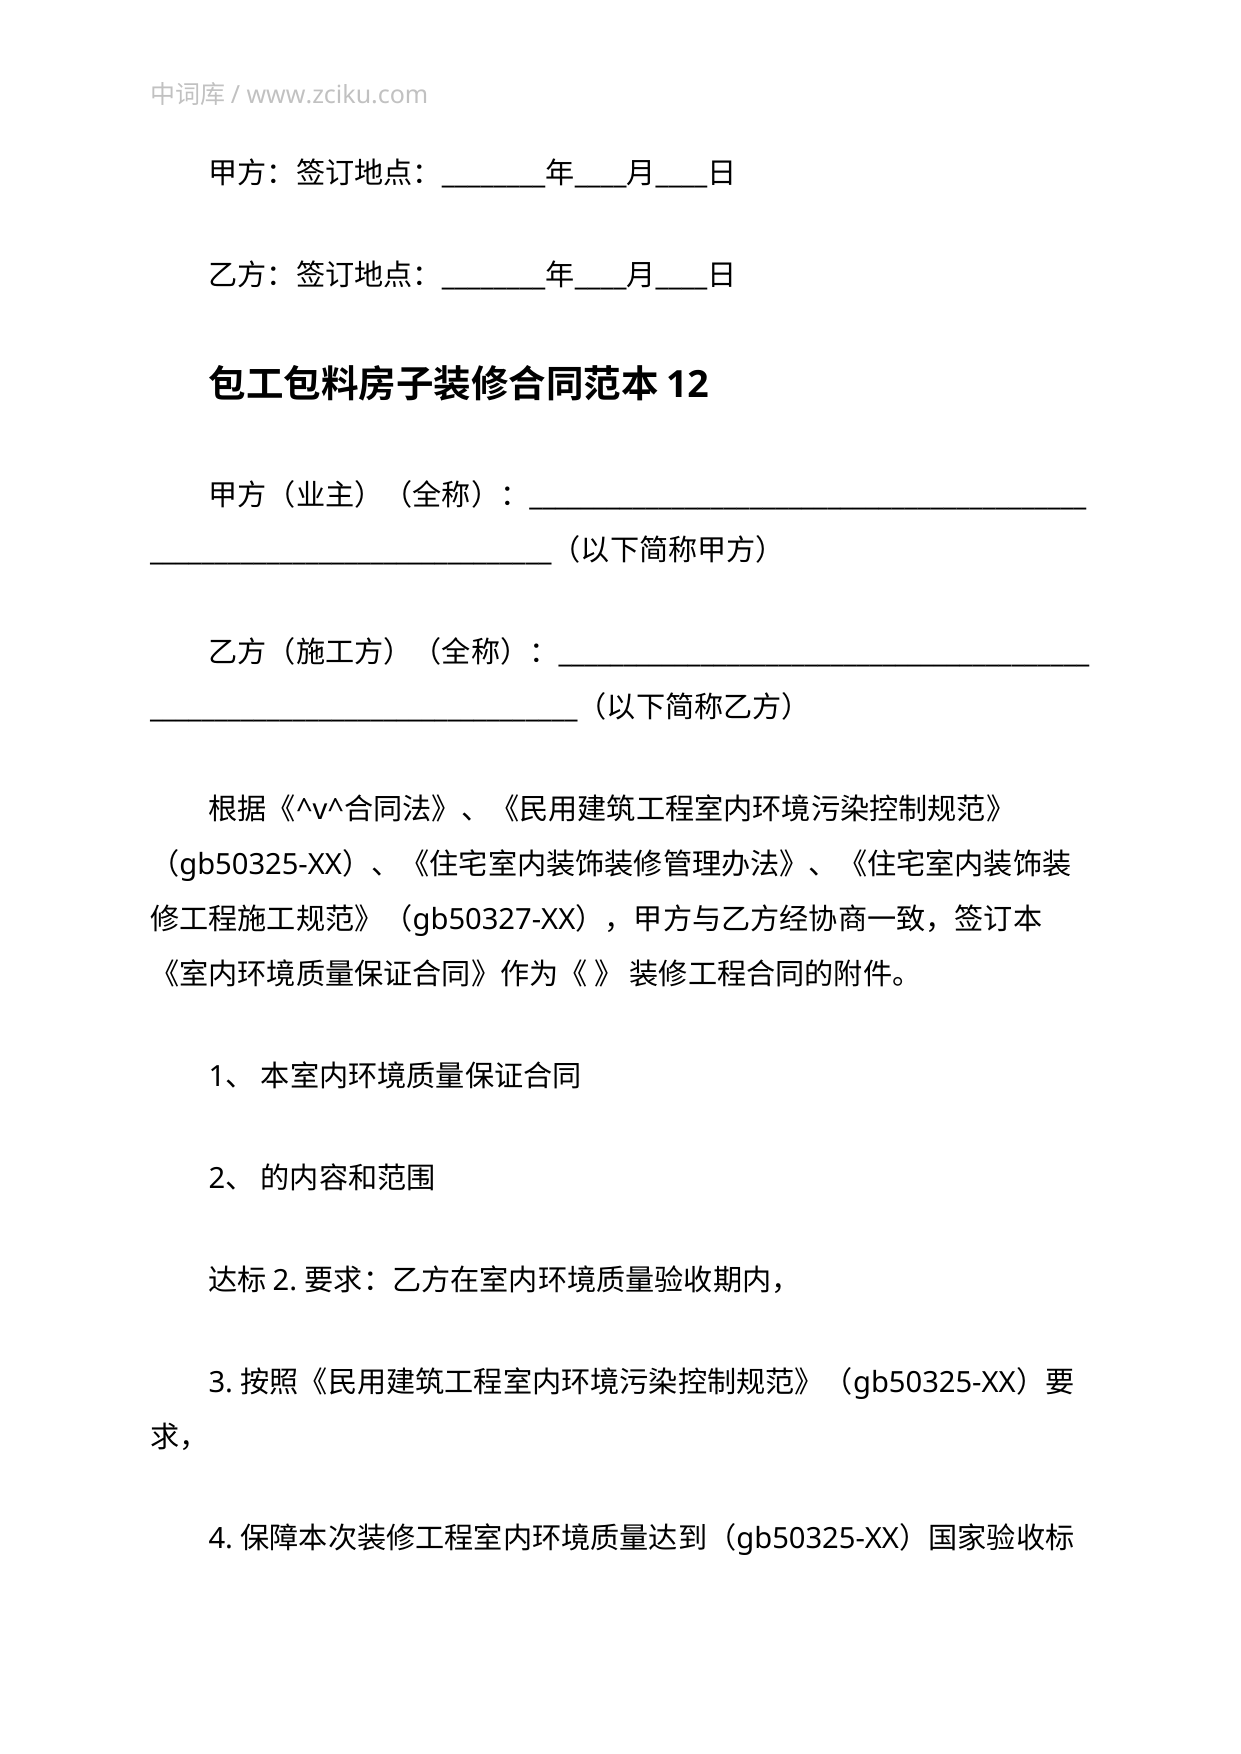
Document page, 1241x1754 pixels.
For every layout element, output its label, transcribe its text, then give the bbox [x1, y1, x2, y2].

text 3. 按照《民用建筑工程室内环境污染控制规范》（gb50325-XX）要求， [150, 1358, 1090, 1456]
text 根据《^v^合同法》、《民用建筑工程室内环境污染控制规范》（gb50325-XX）、《住宅室内装饰装修管理办法》、《住宅室内装饰装修工程施工规范》（gb50327-XX），甲方与乙方经协商一致，签订本《室内环境质量保证合同》作为《 》 装修工程合同的附件。 [150, 786, 1090, 993]
text 乙方（施工方）（全称）：__________________________________________________________________________（以下简称乙方） [150, 628, 1090, 726]
text 2、 的内容和范围 [150, 1154, 1090, 1197]
text 甲方：签订地点：________年____月____日 [150, 150, 1090, 192]
text 乙方：签订地点：________年____月____日 [150, 252, 1090, 294]
text 达标2. 要求：乙方在室内环境质量验收期内， [150, 1256, 1090, 1299]
text 甲方（业主）（全称）：__________________________________________________________________________（以下简称甲方） [150, 472, 1090, 569]
text 4. 保障本次装修工程室内环境质量达到（gb50325-XX）国家验收标 [150, 1515, 1090, 1557]
text 1、 本室内环境质量保证合同 [150, 1052, 1090, 1095]
text 包工包料房子装修合同范本12 [150, 354, 1090, 408]
